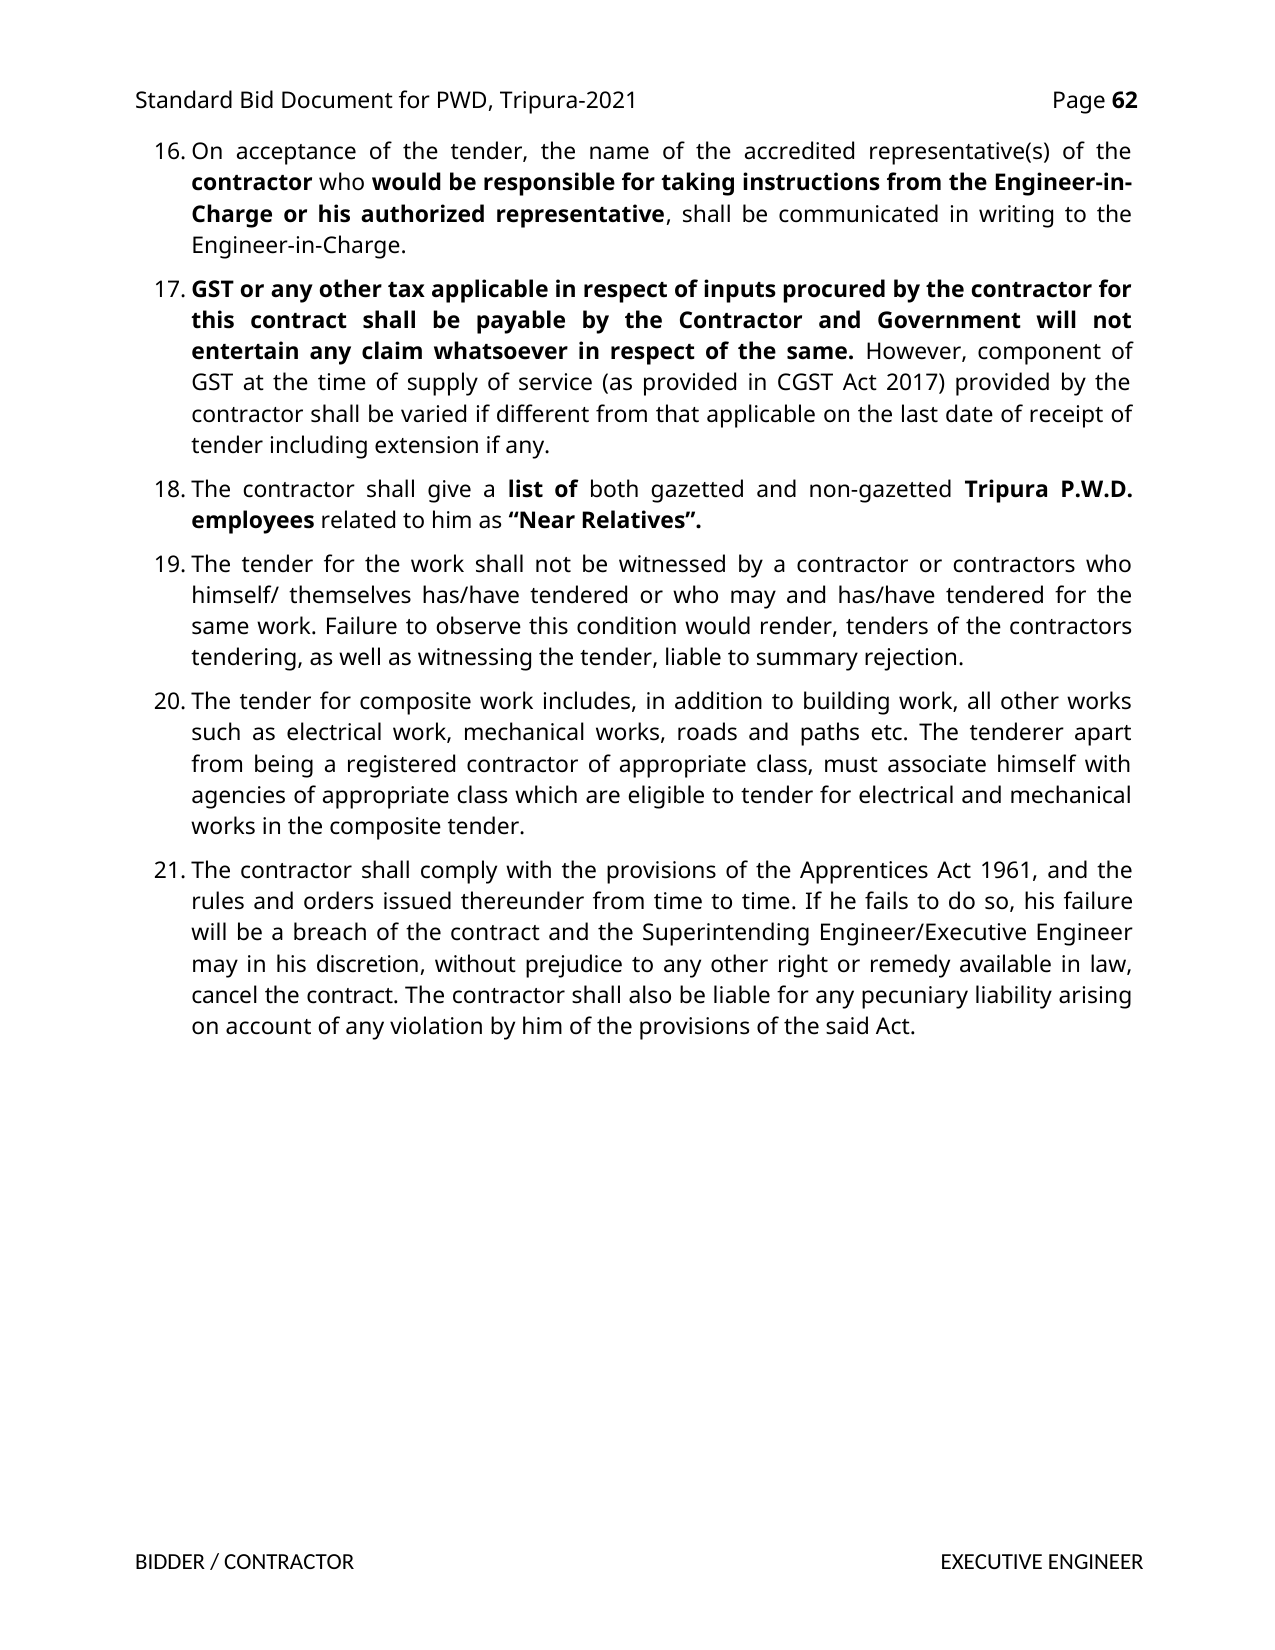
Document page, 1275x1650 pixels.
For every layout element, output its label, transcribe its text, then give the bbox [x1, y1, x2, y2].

list GST or any other tax applicable in respect of inputs procured by the contractor for this contract shall be payable by the Contractor and Government will not entertain any claim whatsoever in respect of the same. However, component of GST at the time of supply of service (as provided in CGST Act 2017) provided by the contractor shall be varied if different from that applicable on the last date of receipt of tender including extension if any. [154, 272, 1133, 460]
list The contractor shall give a list of both gazetted and non-gazetted Tripura P.W.D. employees related to him as “Near Relatives”. [154, 472, 1133, 535]
list The tender for composite work includes, in addition to building work, all other works such as electrical work, mechanical works, roads and paths etc. The tenderer apart from being a registered contractor of appropriate class, must associate himself with agencies of appropriate class which are eligible to tender for electrical and mechanical works in the composite tender. [154, 685, 1133, 841]
list The contractor shall comply with the provisions of the Apprentices Act 1961, and the rules and orders issued thereunder from time to time. If he fails to do so, his failure will be a breach of the contract and the Superintending Engineer/Executive Engineer may in his discretion, without prejudice to any other right or remedy available in law, cancel the contract. The contractor shall also be liable for any pecuniary liability arising on account of any violation by him of the provisions of the said Act. [154, 854, 1133, 1041]
list On acceptance of the tender, the name of the accredited representative(s) of the contractor who would be responsible for taking instructions from the Engineer-in-Charge or his authorized representative, shall be communicated in writing to the Engineer-in-Charge. [154, 135, 1133, 260]
list The tender for the work shall not be witnessed by a contractor or contractors who himself/ themselves has/have tendered or who may and has/have tendered for the same work. Failure to observe this condition would render, tenders of the contractors tendering, as well as witnessing the tender, liable to summary rejection. [154, 547, 1133, 672]
